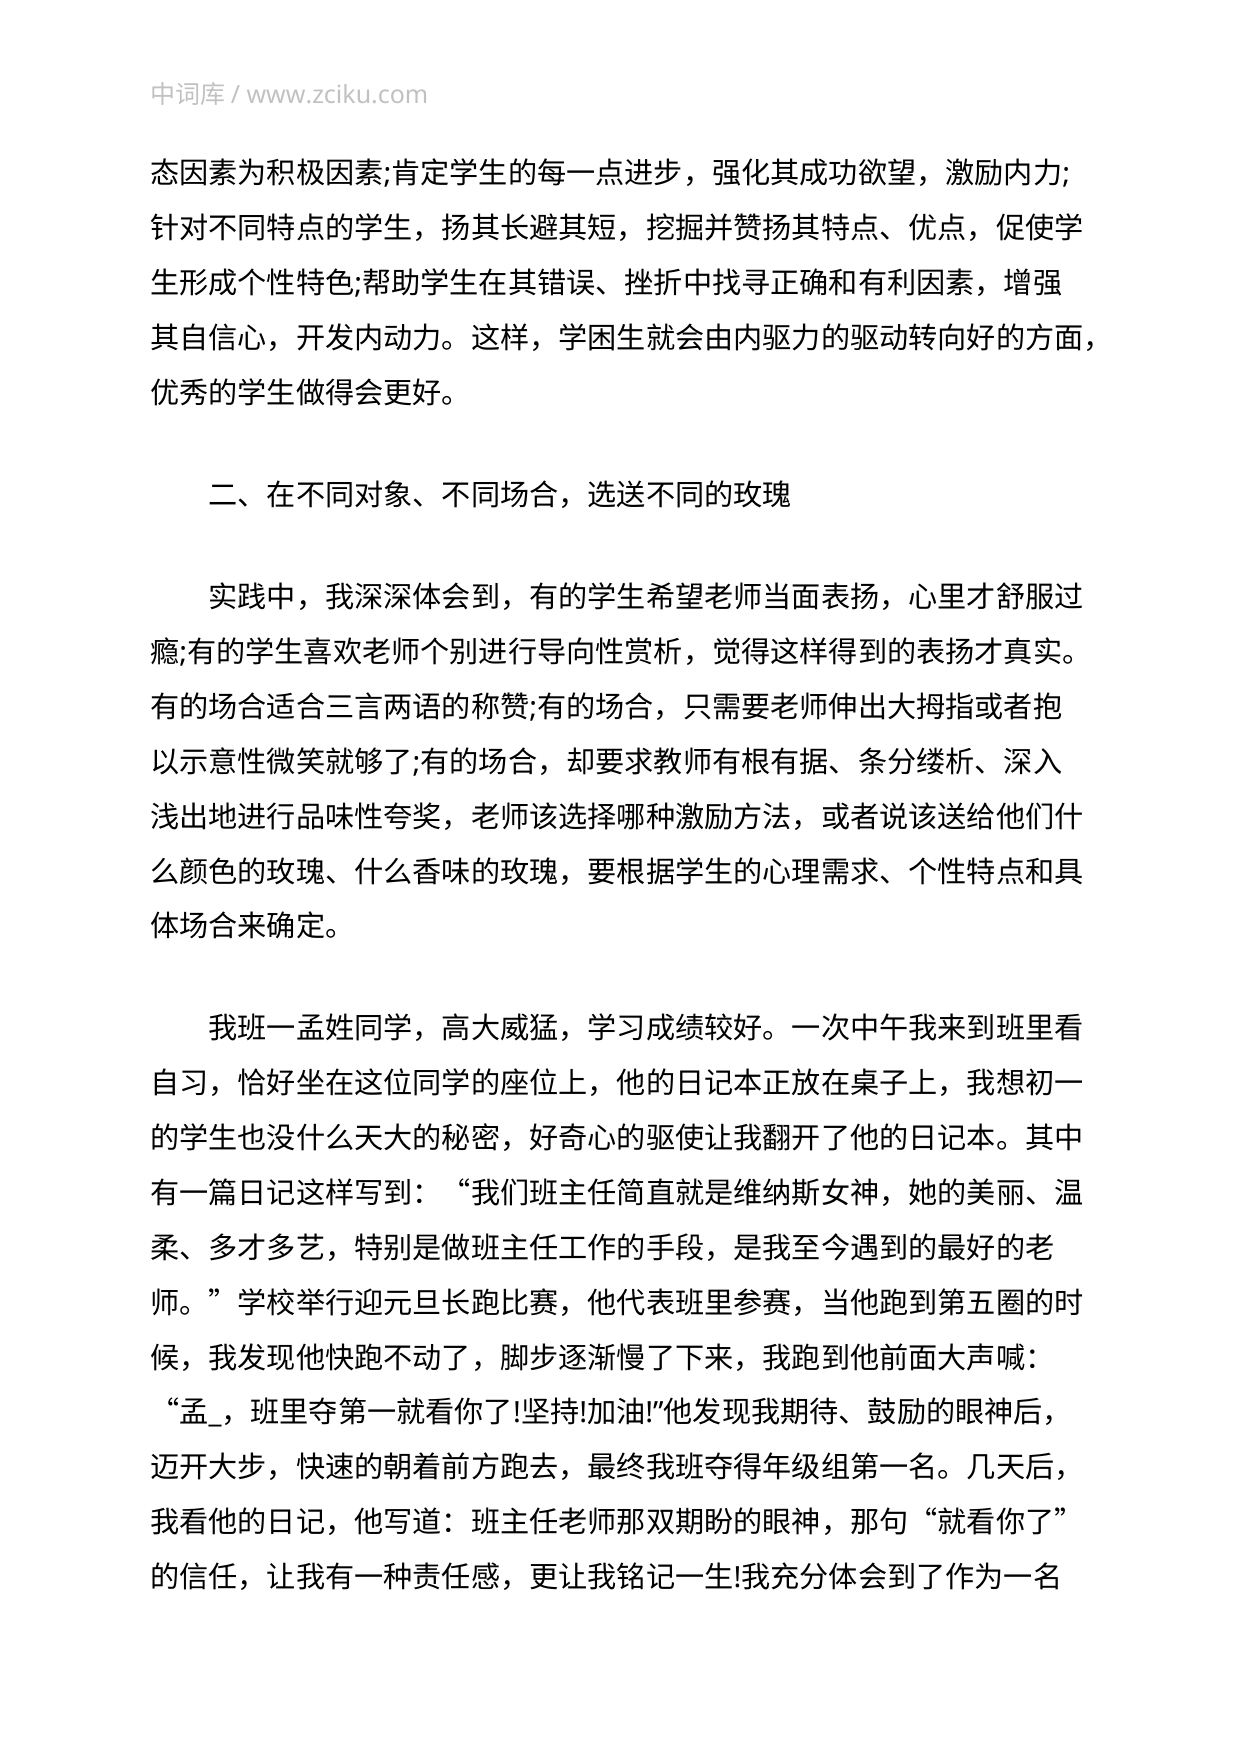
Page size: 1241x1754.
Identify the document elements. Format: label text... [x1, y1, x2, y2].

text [150, 1005, 1090, 1596]
text 实践中，我深深体会到，有的学生希望老师当面表扬，心里才舒服过瘾;有的学生喜欢老师个别进行导向性赏析，觉得这样得到的表扬才真实。有的场合适合三言两语的称赞;有的场合，只需要老师伸出大拇指或者抱以示意性微笑就够了;有的场合，却要求教师有根有据、条分缕析、深入浅出地进行品味性夸奖，老师该选择哪种激励方法，或者说该送给他们什么颜色的玫瑰、什么香味的玫瑰，要根据学生的心理需求、个性特点和具体场合来确定。 [150, 573, 1090, 945]
text 二、在不同对象、不同场合，选送不同的玫瑰 [150, 472, 1090, 514]
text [150, 150, 1090, 412]
